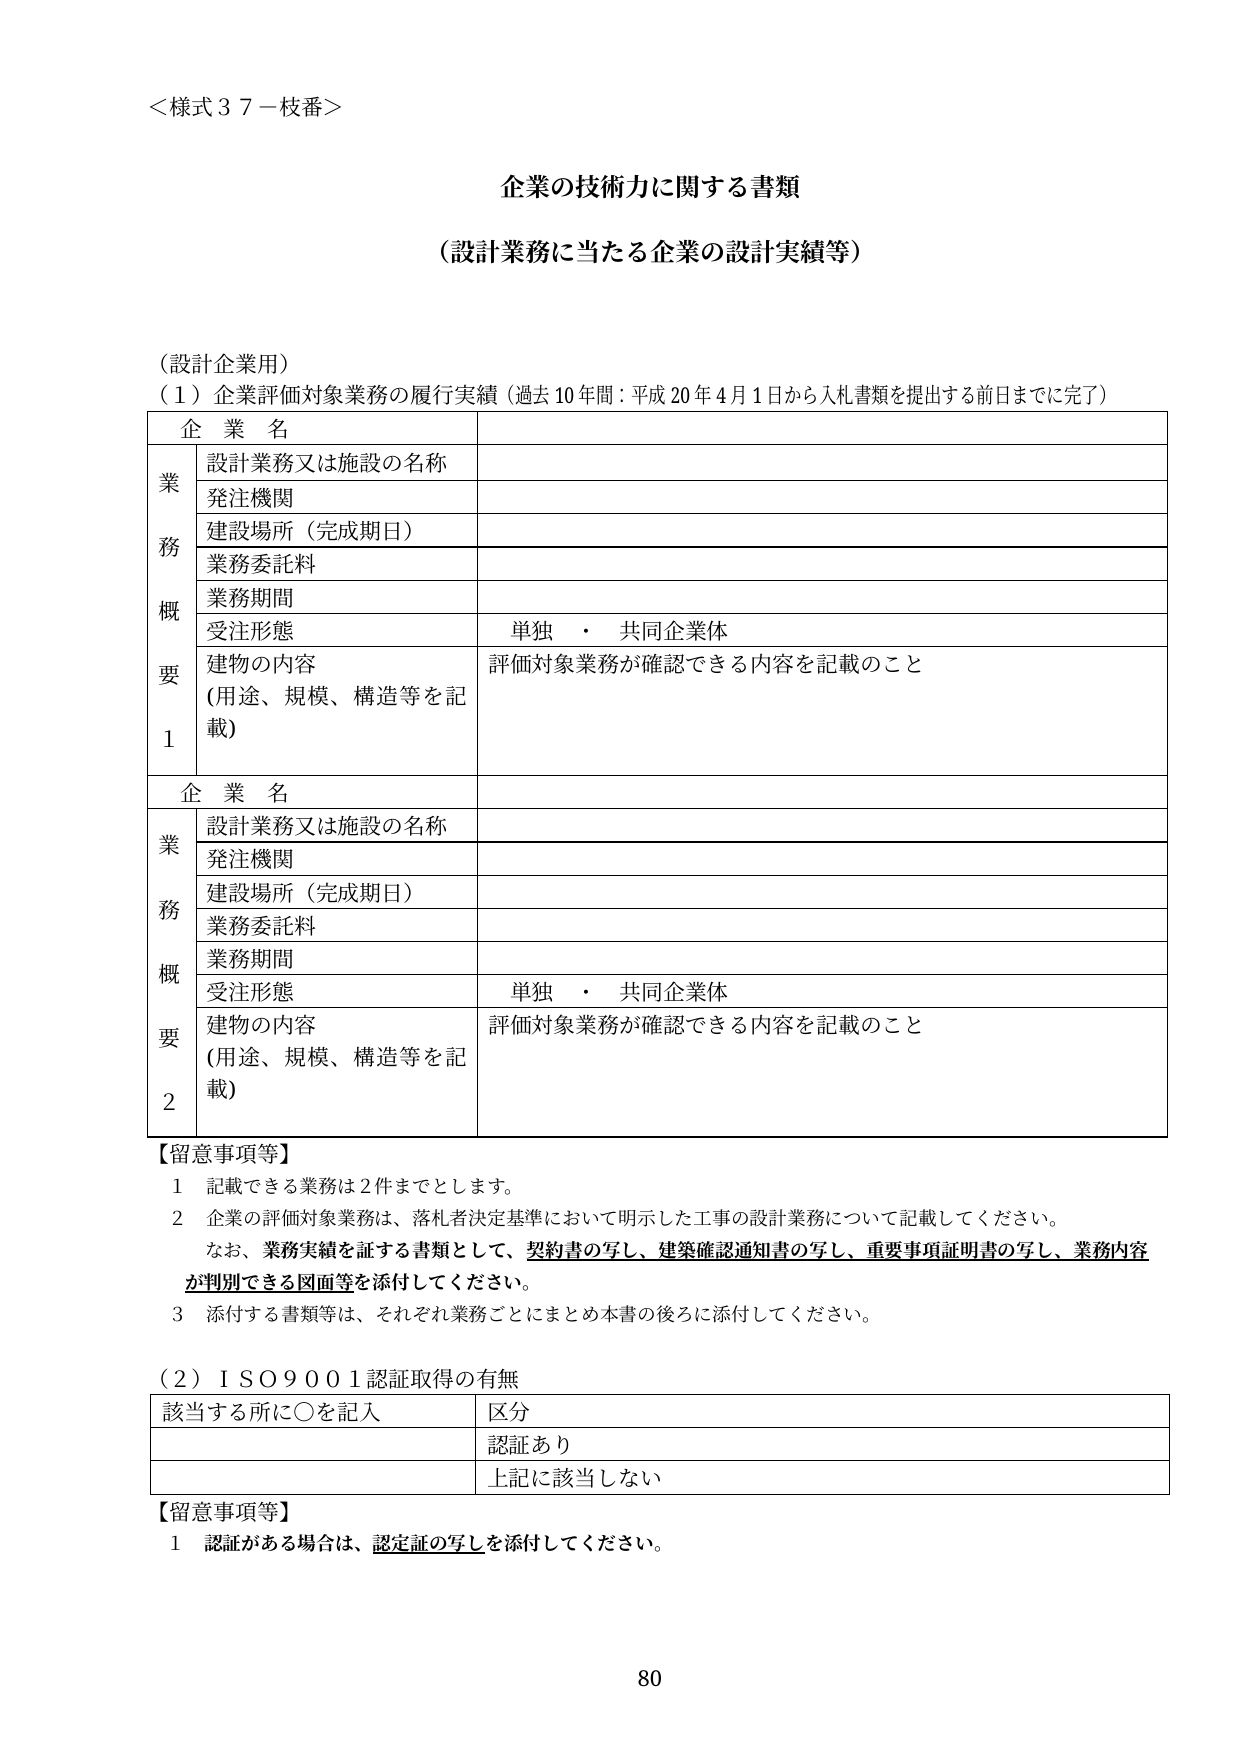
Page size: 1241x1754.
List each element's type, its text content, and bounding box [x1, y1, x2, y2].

table_cell 単独 ・ 共同企業体 [478, 614, 1167, 646]
table_cell [151, 1428, 475, 1460]
text ２ 企業の評価対象業務は、落札者決定基準において明示した工事の設計業務について記載してください。 [168, 1202, 1152, 1234]
table_cell 業務期間 [197, 942, 477, 974]
table_cell 業 務 概 要 ２ [148, 809, 196, 1136]
table_cell [151, 1461, 475, 1493]
text 企業の技術力に関する書類 [148, 154, 1152, 218]
table_cell [478, 843, 1167, 874]
text 【留意事項等】 [148, 1138, 1152, 1169]
table_header 該当する所に○を記入 [151, 1395, 475, 1427]
table_cell [478, 809, 1167, 841]
table_header 企 業 名 [148, 412, 477, 444]
table_cell 評価対象業務が確認できる内容を記載のこと [478, 1008, 1167, 1136]
table_cell 建設場所（完成期日） [197, 876, 477, 908]
table_cell 業務委託料 [197, 548, 477, 579]
table_cell 上記に該当しない [476, 1461, 1169, 1493]
table_cell [478, 942, 1167, 974]
table_cell [478, 776, 1167, 808]
text （設計企業用） [148, 346, 1152, 378]
table_cell 業務委託料 [197, 909, 477, 941]
table_cell 受注形態 [197, 975, 477, 1007]
text １ 記載できる業務は２件までとします。 [168, 1169, 1152, 1202]
text （１）企業評価対象業務の履行実績（過去10年間：平成20年4月1日から入札書類を提出する前日までに完了） [148, 378, 1152, 411]
text 【留意事項等】 [148, 1494, 1152, 1527]
table_cell 建物の内容 (用途、規模、構造等を記載) [197, 647, 477, 775]
table_cell 設計業務又は施設の名称 [197, 445, 477, 480]
text １ 認証がある場合は、認定証の写しを添付してください。 [148, 1527, 1152, 1559]
table_cell 建物の内容 (用途、規模、構造等を記載) [197, 1008, 477, 1136]
text ３ 添付する書類等は、それぞれ業務ごとにまとめ本書の後ろに添付してください。 [166, 1298, 1152, 1330]
table_cell [478, 876, 1167, 908]
text （設計業務に当たる企業の設計実績等） [148, 218, 1152, 282]
text ＜様式３７－枝番＞ [148, 90, 1152, 122]
table_cell 発注機関 [197, 481, 477, 513]
table_cell [478, 445, 1167, 480]
table_cell 業務期間 [197, 581, 477, 613]
table_cell [478, 581, 1167, 613]
table_header [478, 412, 1167, 444]
table_cell 評価対象業務が確認できる内容を記載のこと [478, 647, 1167, 775]
table_cell 業 務 概 要 １ [148, 445, 196, 775]
table_header 区分 [476, 1395, 1169, 1427]
table_cell 建設場所（完成期日） [197, 514, 477, 546]
text （２）ＩＳＯ９００１認証取得の有無 [148, 1362, 1152, 1394]
table_cell 受注形態 [197, 614, 477, 646]
text なお、業務実績を証する書類として、契約書の写し、建築確認通知書の写し、重要事項証明書の写し、業務内容が判別できる図面等を添付してください。 [185, 1234, 1152, 1298]
table_cell [478, 548, 1167, 579]
table_cell 単独 ・ 共同企業体 [478, 975, 1167, 1007]
table_cell 企 業 名 [148, 776, 477, 808]
table_cell 設計業務又は施設の名称 [197, 809, 477, 841]
table_cell [478, 514, 1167, 546]
table_cell [478, 481, 1167, 513]
table_cell 発注機関 [197, 843, 477, 874]
table_cell [478, 909, 1167, 941]
table_cell 認証あり [476, 1428, 1169, 1460]
